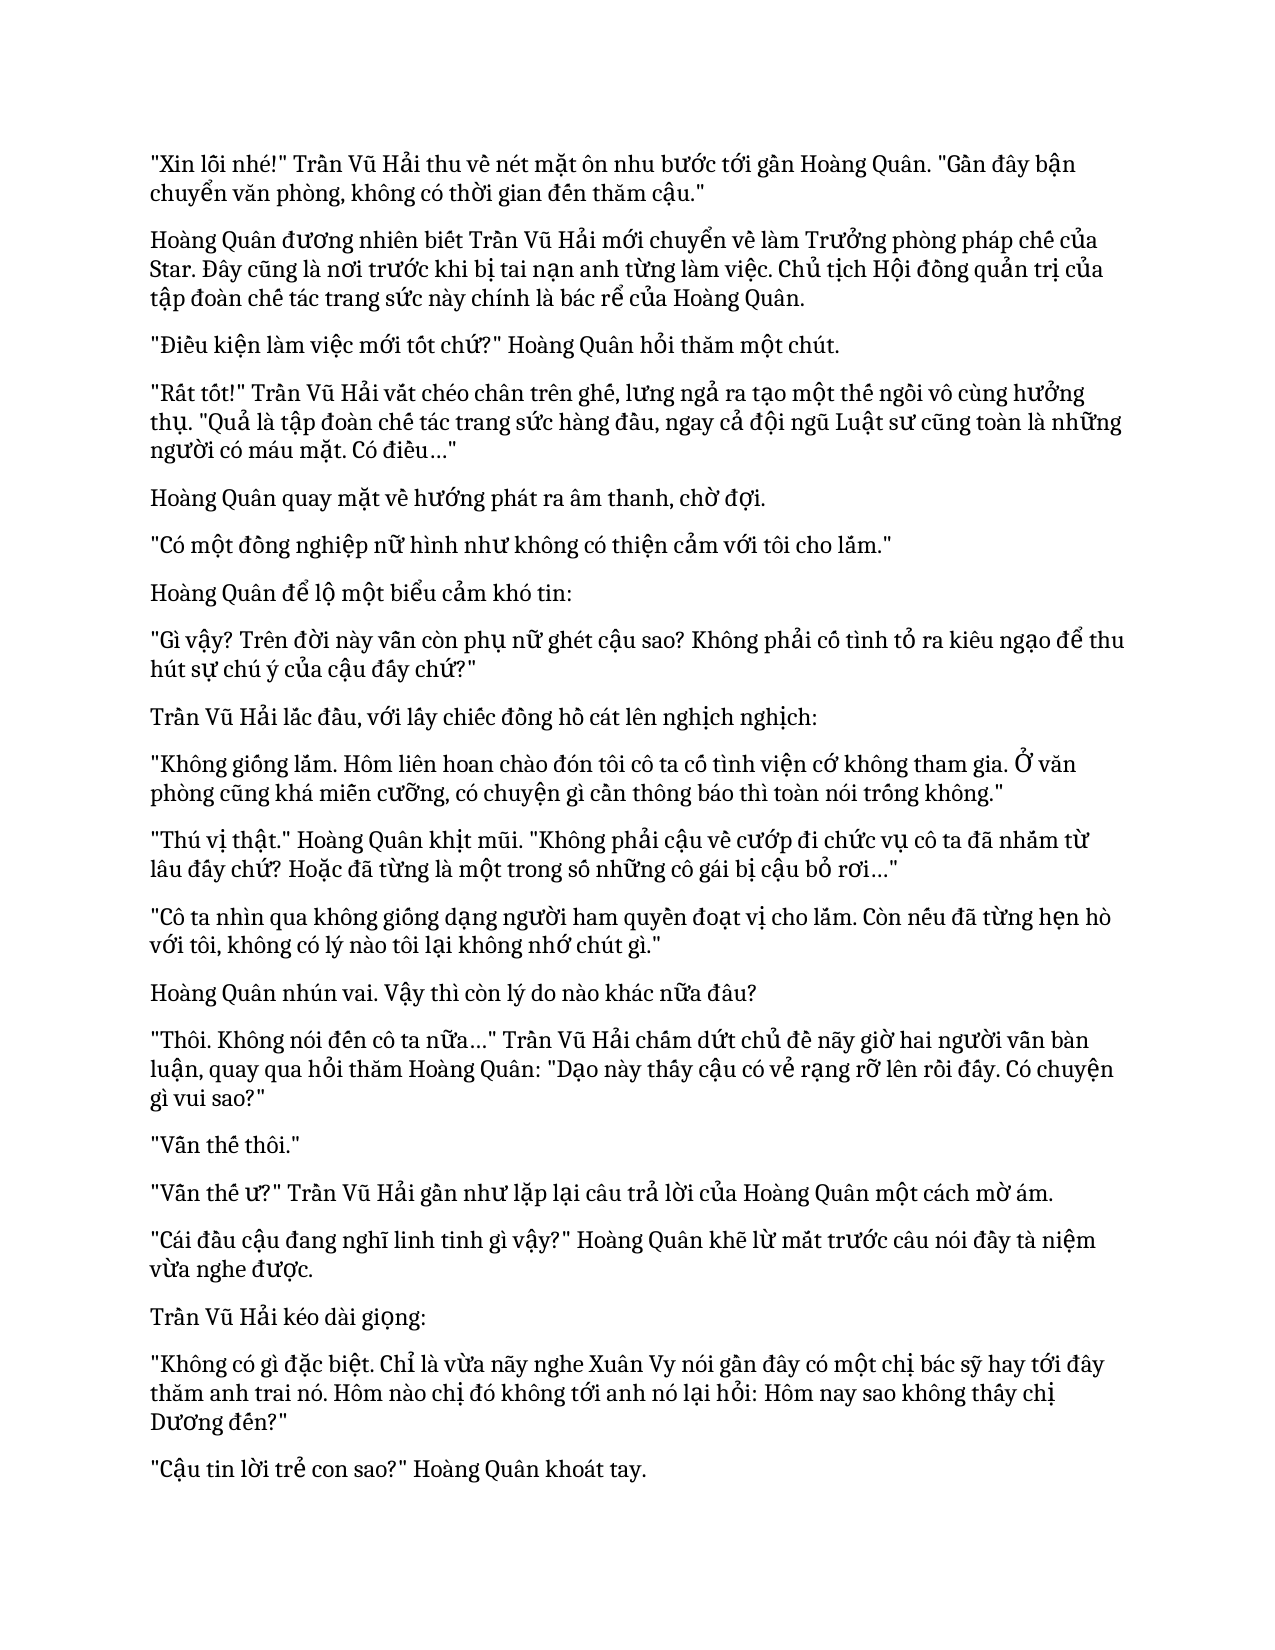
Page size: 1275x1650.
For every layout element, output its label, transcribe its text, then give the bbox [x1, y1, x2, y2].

text Trần Vũ Hải lắc đầu, với lấy chiếc đồng hồ cát lên nghịch nghịch: [150, 702, 1125, 731]
text "Điều kiện làm việc mới tốt chứ?" Hoàng Quân hỏi thăm một chút. [150, 331, 1125, 360]
text "Cô ta nhìn qua không giống dạng người ham quyền đoạt vị cho lắm. Còn nếu đã từng hẹn hò với tôi, không có lý nào tôi lại không nhớ chút gì." [150, 902, 1125, 960]
text "Xin lỗi nhé!" Trần Vũ Hải thu về nét mặt ôn nhu bước tới gần Hoàng Quân. "Gần đây bận chuyển văn phòng, không có thời gian đến thăm cậu." [150, 150, 1125, 207]
text "Thôi. Không nói đến cô ta nữa…" Trần Vũ Hải chấm dứt chủ đề nãy giờ hai người vẫn bàn luận, quay qua hỏi thăm Hoàng Quân: "Dạo này thấy cậu có vẻ rạng rỡ lên rồi đấy. Có chuyện gì vui sao?" [150, 1026, 1125, 1112]
text "Có một đồng nghiệp nữ hình như không có thiện cảm với tôi cho lắm." [150, 531, 1125, 560]
text "Vẫn thế thôi." [150, 1131, 1125, 1160]
text Trần Vũ Hải kéo dài giọng: [150, 1302, 1125, 1331]
text "Không có gì đặc biệt. Chỉ là vừa nãy nghe Xuân Vy nói gần đây có một chị bác sỹ hay tới đây thăm anh trai nó. Hôm nào chị đó không tới anh nó lại hỏi: Hôm nay sao không thấy chị Dương đến?" [150, 1350, 1125, 1436]
text Hoàng Quân đương nhiên biết Trần Vũ Hải mới chuyển về làm Trưởng phòng pháp chế của Star. Đây cũng là nơi trước khi bị tai nạn anh từng làm việc. Chủ tịch Hội đồng quản trị của tập đoàn chế tác trang sức này chính là bác rể của Hoàng Quân. [150, 226, 1125, 312]
text "Rất tốt!" Trần Vũ Hải vắt chéo chân trên ghế, lưng ngả ra tạo một thế ngồi vô cùng hưởng thụ. "Quả là tập đoàn chế tác trang sức hàng đầu, ngay cả đội ngũ Luật sư cũng toàn là những người có máu mặt. Có điều…" [150, 379, 1125, 465]
text Hoàng Quân để lộ một biểu cảm khó tin: [150, 579, 1125, 607]
text "Cậu tin lời trẻ con sao?" Hoàng Quân khoát tay. [150, 1455, 1125, 1484]
text Hoàng Quân quay mặt về hướng phát ra âm thanh, chờ đợi. [150, 484, 1125, 512]
text Hoàng Quân nhún vai. Vậy thì còn lý do nào khác nữa đâu? [150, 979, 1125, 1007]
text "Không giống lắm. Hôm liên hoan chào đón tôi cô ta cố tình viện cớ không tham gia. Ở văn phòng cũng khá miễn cưỡng, có chuyện gì cần thông báo thì toàn nói trống không." [150, 750, 1125, 807]
text "Gì vậy? Trên đời này vẫn còn phụ nữ ghét cậu sao? Không phải cố tình tỏ ra kiêu ngạo để thu hút sự chú ý của cậu đấy chứ?" [150, 626, 1125, 684]
text "Cái đầu cậu đang nghĩ linh tinh gì vậy?" Hoàng Quân khẽ lừ mắt trước câu nói đầy tà niệm vừa nghe được. [150, 1226, 1125, 1284]
text "Thú vị thật." Hoàng Quân khịt mũi. "Không phải cậu về cướp đi chức vụ cô ta đã nhắm từ lâu đấy chứ? Hoặc đã từng là một trong số những cô gái bị cậu bỏ rơi…" [150, 826, 1125, 884]
text "Vẫn thế ư?" Trần Vũ Hải gần như lặp lại câu trả lời của Hoàng Quân một cách mờ ám. [150, 1179, 1125, 1207]
